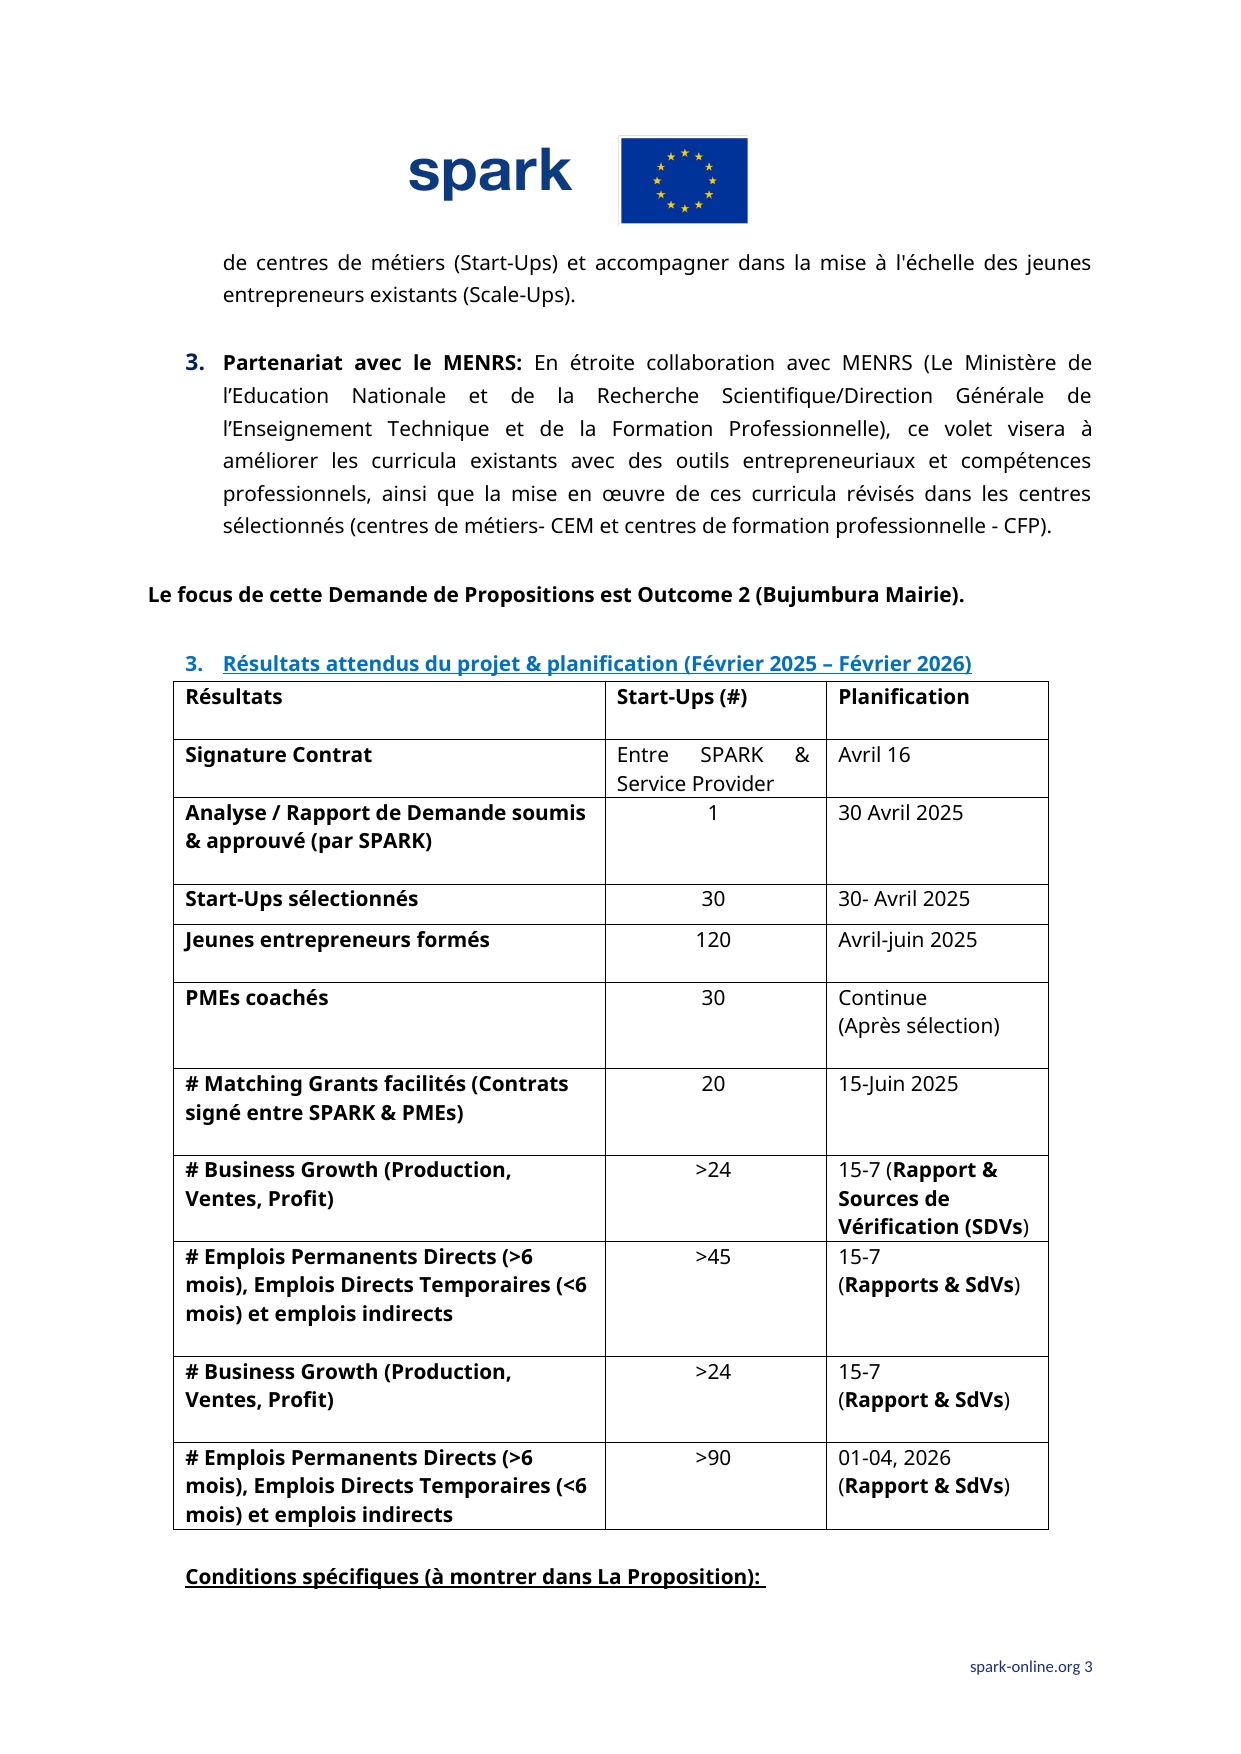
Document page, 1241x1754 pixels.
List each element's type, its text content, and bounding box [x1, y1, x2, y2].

table_cell Continue (Après sélection) [827, 983, 1048, 1068]
table_cell 15-7 (Rapport & Sources de Vérification (SDVs) [827, 1156, 1048, 1241]
picture [614, 131, 748, 230]
table_cell Start-Ups sélectionnés [174, 885, 605, 924]
table_cell >24 [606, 1357, 826, 1442]
table_cell Avril 16 [827, 740, 1048, 797]
text Conditions spécifiques (à montrer dans La Proposition): [185, 1562, 1087, 1591]
table_cell # Matching Grants facilités (Contrats signé entre SPARK & PMEs) [174, 1069, 605, 1154]
table_cell 01-04, 2026 (Rapport & SdVs) [827, 1443, 1048, 1528]
table_cell Jeunes entrepreneurs formés [174, 925, 605, 982]
table_cell >45 [606, 1242, 826, 1356]
table_cell 30 [606, 983, 826, 1068]
table_cell 15-7 (Rapport & SdVs) [827, 1357, 1048, 1442]
table_cell 20 [606, 1069, 826, 1154]
table_cell Entre SPARK & Service Provider [606, 740, 826, 797]
table_cell 1 [606, 798, 826, 883]
table_cell >24 [606, 1156, 826, 1241]
table_header Planification [827, 682, 1048, 739]
text Le focus de cette Demande de Propositions est Outcome 2 (Bujumbura Mairie). [148, 580, 1093, 608]
table_header Résultats [174, 682, 605, 739]
table_cell 30- Avril 2025 [827, 885, 1048, 924]
table_cell # Emplois Permanents Directs (>6 mois), Emplois Directs Temporaires (<6 mois) et emplois indirects [174, 1443, 605, 1528]
table_cell >90 [606, 1443, 826, 1528]
table_cell Signature Contrat [174, 740, 605, 797]
table_cell Avril-juin 2025 [827, 925, 1048, 982]
table_header Start-Ups (#) [606, 682, 826, 739]
table_cell 15-Juin 2025 [827, 1069, 1048, 1154]
table_cell 120 [606, 925, 826, 982]
table_cell 15-7 (Rapports & SdVs) [827, 1242, 1048, 1356]
table_cell PMEs coachés [174, 983, 605, 1068]
table_cell # Business Growth (Production, Ventes, Profit) [174, 1357, 605, 1442]
table_cell # Business Growth (Production, Ventes, Profit) [174, 1156, 605, 1241]
list Partenariat avec le MENRS: En étroite collaboration avec MENRS (Le Ministère de l’Education Nationale et de la Recherche Scientifique/Direction Générale de l’Enseignement Technique et de la Formation Professionnelle), ce volet visera à améliorer les curricula existants avec des outils entrepreneuriaux et compétences professionnels, ainsi que la mise en œuvre de ces curricula révisés dans les centres sélectionnés (centres de métiers- CEM et centres de formation professionnelle - CFP). [185, 346, 1093, 540]
table_cell 30 [606, 885, 826, 924]
list Résultats attendus du projet & planification (Février 2025 – Février 2026) [185, 649, 1093, 677]
picture [408, 98, 593, 244]
table_cell # Emplois Permanents Directs (>6 mois), Emplois Directs Temporaires (<6 mois) et emplois indirects [174, 1242, 605, 1356]
table_cell 30 Avril 2025 [827, 798, 1048, 883]
table_cell Analyse / Rapport de Demande soumis & approuvé (par SPARK) [174, 798, 605, 883]
